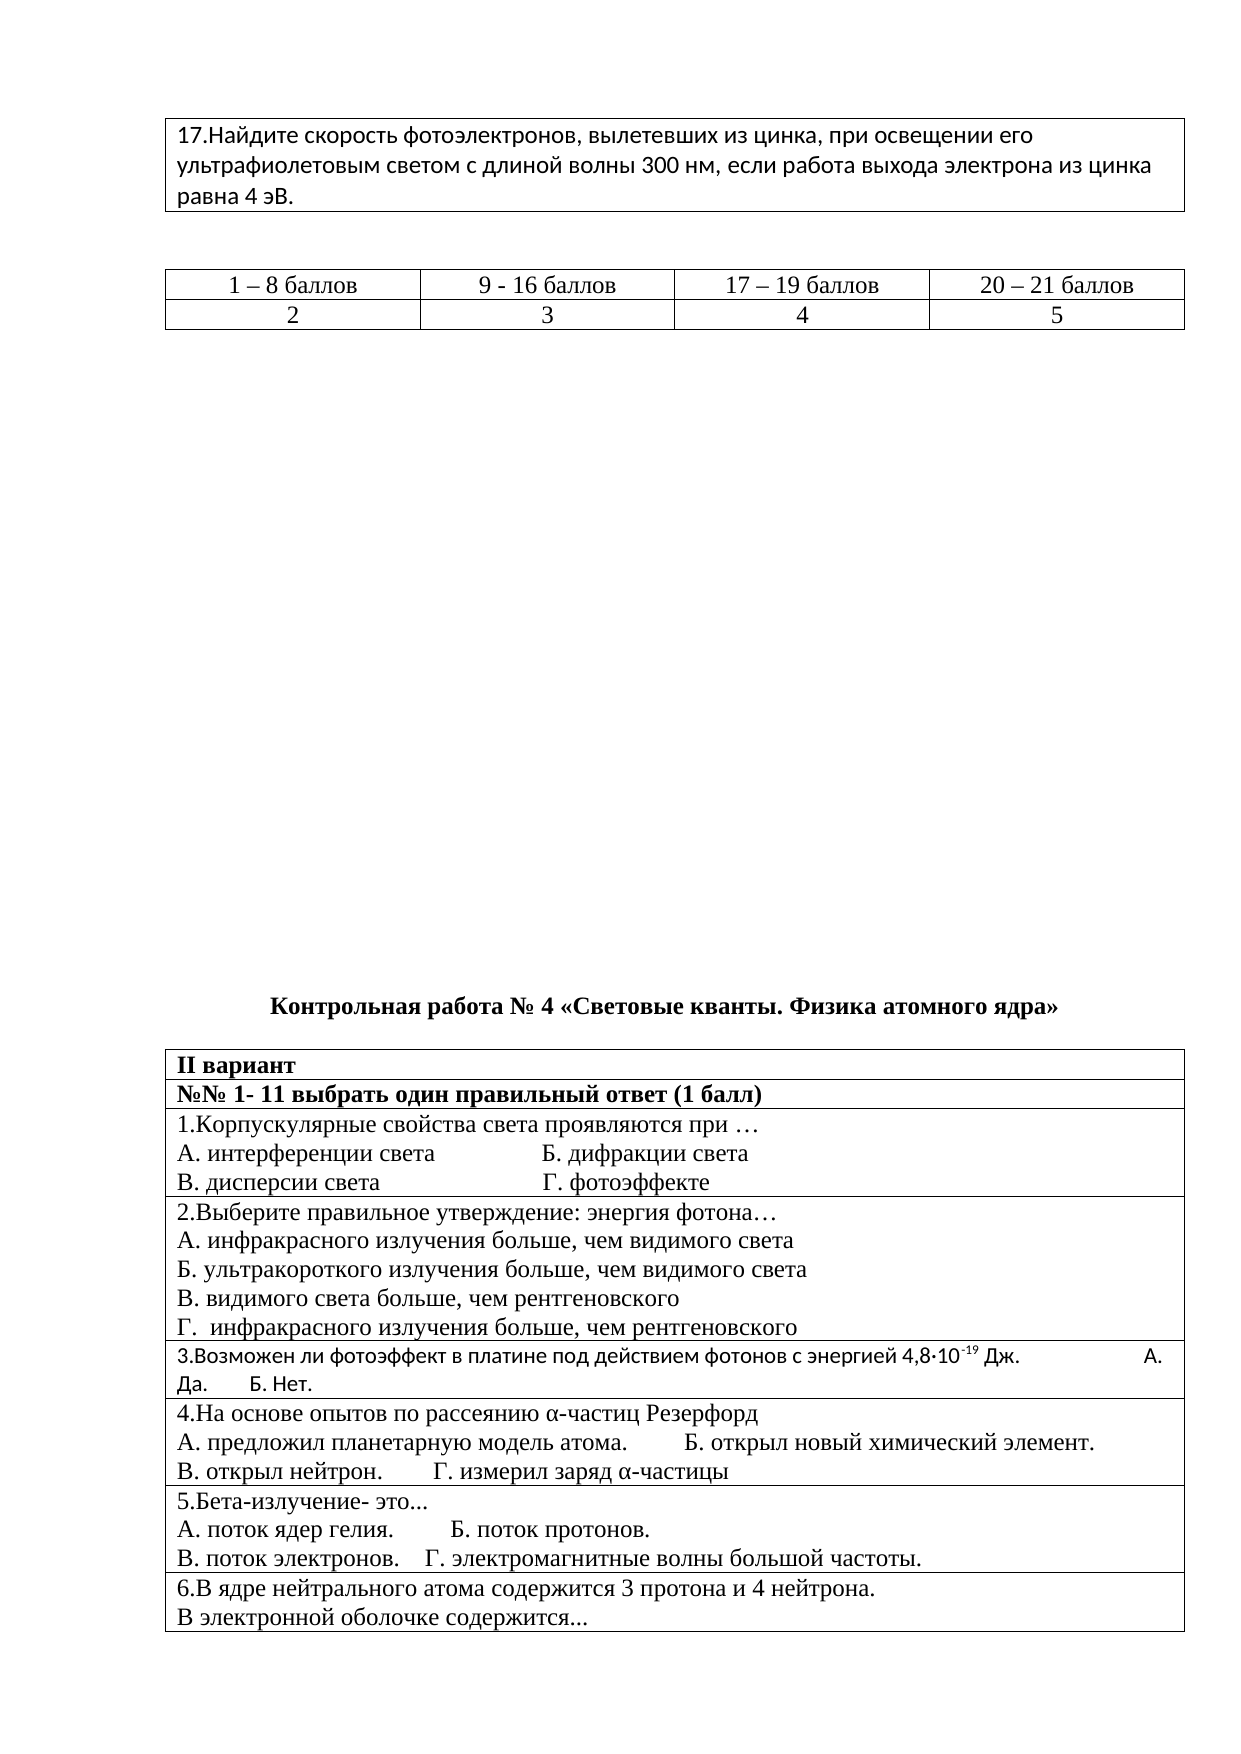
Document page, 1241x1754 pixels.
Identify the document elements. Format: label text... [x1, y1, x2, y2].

table_header 9 - 16 баллов [421, 270, 674, 299]
table_header 20 – 21 баллов [930, 270, 1184, 299]
table_header 17 – 19 баллов [675, 270, 929, 299]
table_cell 17.Найдите скорость фотоэлектронов, вылетевших из цинка, при освещении его ультрафиолетовым светом с длиной волны 300 нм, если работа выхода электрона из цинка равна 4 эВ. [166, 119, 1184, 211]
table_cell 4.На основе опытов по рассеянию α-частиц Резерфорд А. предложил планетарную модель атома. Б. открыл новый химический элемент. В. открыл нейтрон. Г. измерил заряд α-частицы [166, 1399, 1184, 1485]
table_cell 2 [166, 300, 420, 329]
table_cell 2.Выберите правильное утверждение: энергия фотона… А. инфракрасного излучения больше, чем видимого света Б. ультракороткого излучения больше, чем видимого света В. видимого света больше, чем рентгеновского Г. инфракрасного излучения больше, чем рентгеновского [166, 1197, 1184, 1340]
table_cell 5 [930, 300, 1184, 329]
table_header II вариант [166, 1050, 1184, 1078]
table_cell 4 [675, 300, 929, 329]
table_cell 3 [421, 300, 674, 329]
table_cell №№ 1- 11 выбрать один правильный ответ (1 балл) [166, 1080, 1184, 1108]
table_cell 1.Корпускулярные свойства света проявляются при … А. интерференции света Б. дифракции света В. дисперсии света Г. фотоэффекте [166, 1109, 1184, 1196]
text Контрольная работа № 4 «Световые кванты. Физика атомного ядра» [177, 991, 1152, 1020]
table_header 1 – 8 баллов [166, 270, 420, 299]
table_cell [166, 1573, 1184, 1631]
table_cell 5.Бета-излучение- это... А. поток ядер гелия. Б. поток протонов. В. поток электронов. Г. электромагнитные волны большой частоты. [166, 1486, 1184, 1572]
table_cell 3.Возможен ли фотоэффект в платине под действием фотонов с энергией 4,8·10-19 Дж. А. Да. Б. Нет. [166, 1341, 1184, 1397]
